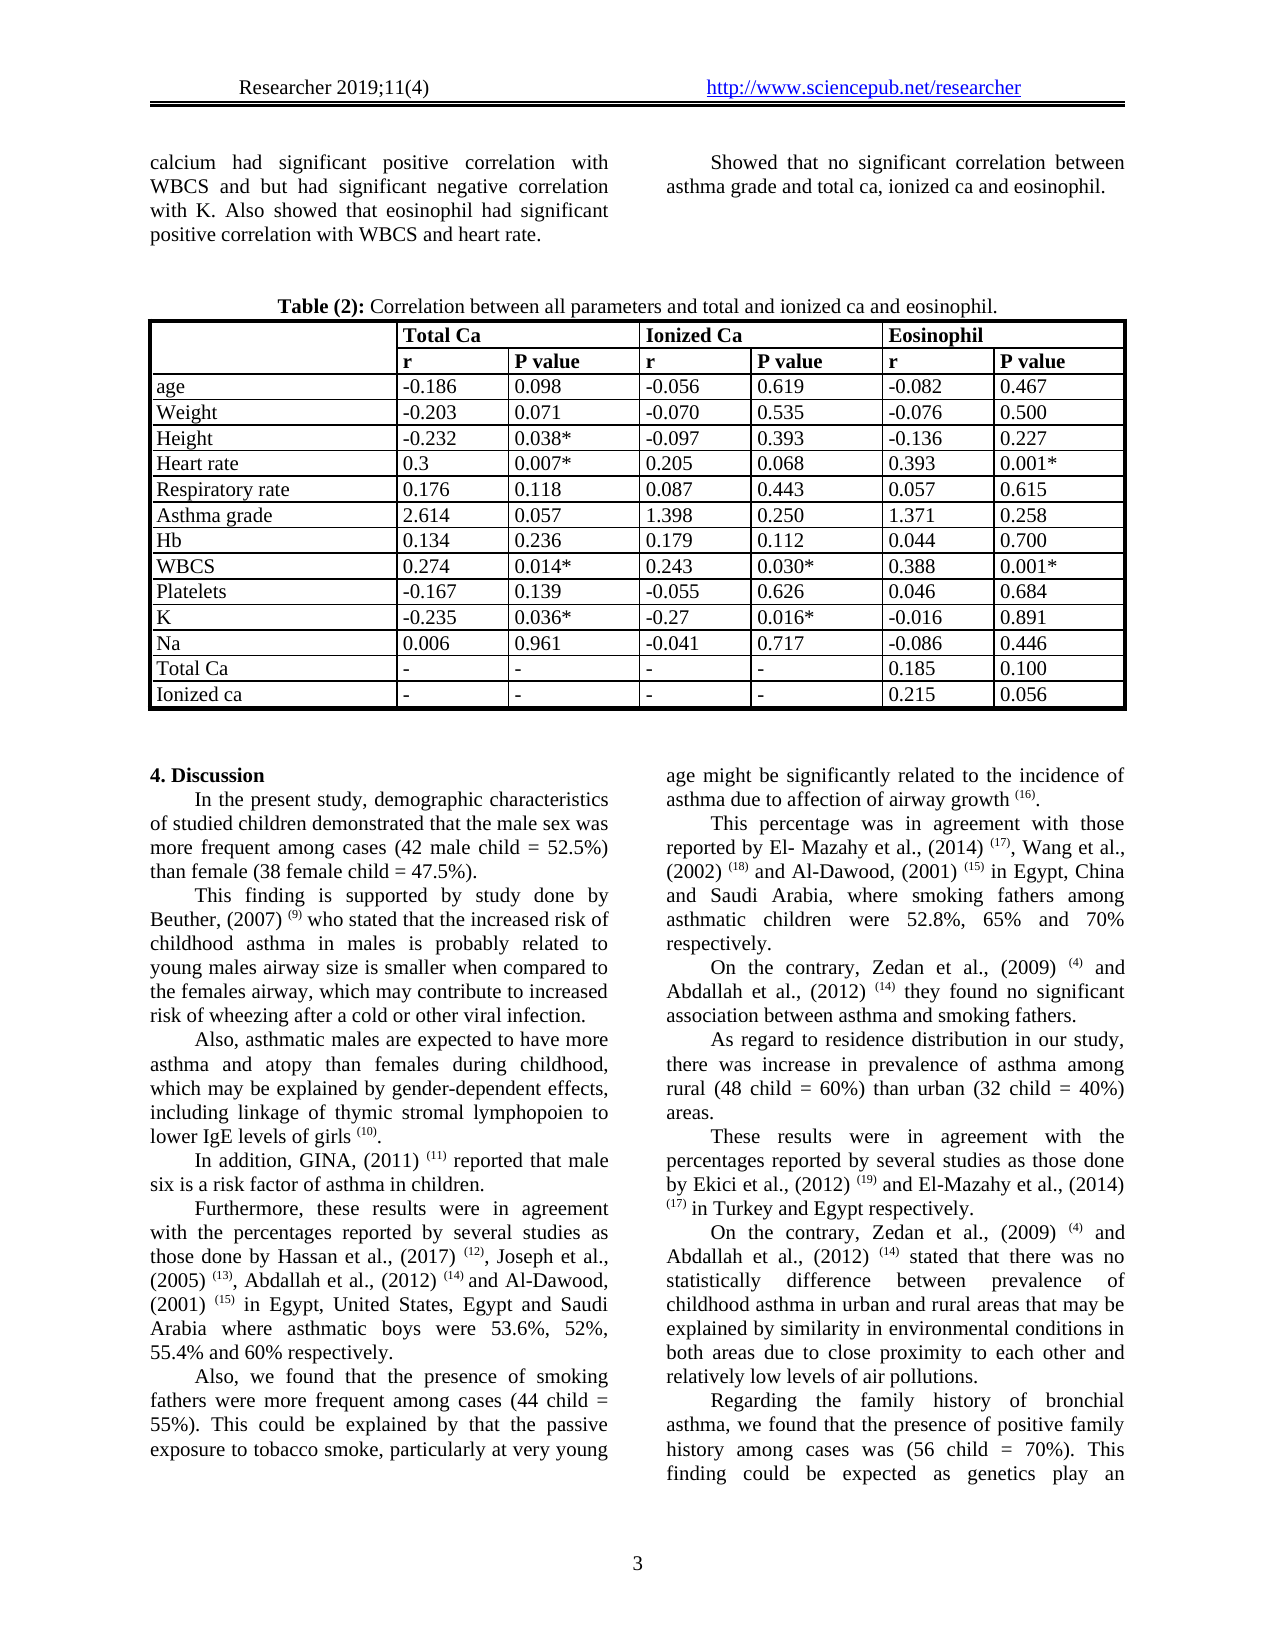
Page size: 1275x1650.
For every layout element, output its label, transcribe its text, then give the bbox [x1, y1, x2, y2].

table_cell 0.205 [640, 451, 750, 475]
table_cell Hb [152, 528, 396, 552]
text In the present study, demographic characteristics of studied children demonstrated that the male sex was more frequent among cases (42 male child = 52.5%) than female (38 female child = 47.5%). [150, 787, 609, 883]
table_cell -0.056 [640, 375, 750, 398]
table_cell 0.393 [752, 426, 882, 450]
table_cell Respiratory rate [152, 476, 396, 501]
table_cell 0.619 [752, 375, 882, 398]
table_cell 0.684 [995, 580, 1123, 603]
table_cell 0.393 [883, 451, 993, 475]
table_cell - [640, 656, 750, 680]
table_cell 0.243 [640, 554, 750, 578]
table_cell -0.070 [640, 400, 750, 424]
table_cell 0.001* [995, 554, 1123, 578]
table_cell 0.118 [509, 477, 639, 501]
table_cell 0.057 [883, 477, 993, 501]
table_cell -0.203 [398, 400, 508, 424]
table_cell -0.086 [883, 631, 993, 655]
table_cell 0.388 [883, 554, 993, 578]
table_cell -0.082 [883, 375, 993, 398]
text 4. Discussion [150, 763, 609, 787]
table_cell 0.446 [995, 631, 1123, 655]
table_cell -0.097 [640, 426, 750, 450]
table_cell -0.136 [883, 426, 993, 450]
table_cell -0.076 [883, 400, 993, 424]
table_cell 0.3 [398, 451, 508, 475]
table_cell -0.167 [398, 580, 508, 603]
table_cell 0.535 [752, 400, 882, 424]
table_cell Asthma grade [152, 502, 396, 527]
table_cell P value [509, 349, 639, 373]
table_cell P value [995, 349, 1123, 373]
table_cell Height [152, 425, 396, 450]
table_cell 0.615 [995, 477, 1123, 501]
table_cell 0.007* [509, 451, 639, 475]
table_cell 0.046 [883, 580, 993, 603]
table_cell - [752, 656, 882, 680]
table_cell -0.016 [883, 605, 993, 629]
table_cell 0.500 [995, 400, 1123, 424]
text This finding is supported by study done by Beuther, (2007) (9) who stated that the increased risk of childhood asthma in males is probably related to young males airway size is smaller when compared to the females airway, which may contribute to increased risk of wheezing after a cold or other viral infection. [150, 883, 609, 1027]
table_cell Platelets [152, 579, 396, 603]
table_header Eosinophil [883, 323, 1123, 347]
table_cell r [640, 349, 750, 373]
table_cell 0.014* [509, 554, 639, 578]
table_cell 1.398 [640, 503, 750, 527]
table_cell 1.371 [883, 503, 993, 527]
table_cell -0.041 [640, 631, 750, 655]
table_cell 0.717 [752, 631, 882, 655]
text Also, asthmatic males are expected to have more asthma and atopy than females during childhood, which may be explained by gender-dependent effects, including linkage of thymic stromal lymphopoien to lower IgE levels of girls (10). [150, 1027, 609, 1148]
table_cell 0.001* [995, 451, 1123, 475]
table_cell - [398, 682, 508, 706]
table_cell 0.700 [995, 528, 1123, 552]
table_cell P value [752, 349, 882, 373]
table_cell 0.087 [640, 477, 750, 501]
table_cell -0.186 [398, 375, 508, 398]
text On the contrary, Zedan et al., (2009) (4) and Abdallah et al., (2012) (14) they found no significant association between asthma and smoking fathers. [666, 955, 1125, 1027]
table_cell 0.274 [398, 554, 508, 578]
table_cell 0.044 [883, 528, 993, 552]
table_header Ionized Ca [640, 323, 882, 347]
table_cell 0.443 [752, 477, 882, 501]
table_cell 0.626 [752, 580, 882, 603]
table_cell 0.139 [509, 580, 639, 603]
text As regard to residence distribution in our study, there was increase in prevalence of asthma among rural (48 child = 60%) than urban (32 child = 40%) areas. [666, 1027, 1125, 1124]
table_cell 0.134 [398, 528, 508, 552]
text These results were in agreement with the percentages reported by several studies as those done by Ekici et al., (2012) (19) and El-Mazahy et al., (2014) (17) in Turkey and Egypt respectively. [666, 1124, 1125, 1220]
text On the contrary, Zedan et al., (2009) (4) and Abdallah et al., (2012) (14) stated that there was no statistically difference between prevalence of childhood asthma in urban and rural areas that may be explained by similarity in environmental conditions in both areas due to close proximity to each other and relatively low levels of air pollutions. [666, 1220, 1125, 1388]
table_cell 0.038* [509, 426, 639, 450]
table_cell -0.235 [398, 605, 508, 629]
table_cell 0.056 [995, 682, 1123, 706]
table_cell 0.467 [995, 375, 1123, 398]
table_cell 0.176 [398, 477, 508, 501]
table_cell Ionized ca [152, 681, 396, 706]
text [150, 150, 609, 246]
table_cell r [398, 349, 508, 373]
table_cell 0.112 [752, 528, 882, 552]
table_cell age [152, 374, 396, 398]
table_cell r [883, 349, 993, 373]
table_cell - [752, 682, 882, 706]
table_cell 0.098 [509, 375, 639, 398]
table_cell 0.006 [398, 631, 508, 655]
table_cell 0.068 [752, 451, 882, 475]
table_cell -0.232 [398, 426, 508, 450]
table_cell Na [152, 630, 396, 655]
table_cell - [640, 682, 750, 706]
text In addition, GINA, (2011) (11) reported that male six is a risk factor of asthma in children. [150, 1148, 609, 1196]
table_cell 0.030* [752, 554, 882, 578]
table_cell - [509, 656, 639, 680]
table_cell 0.258 [995, 503, 1123, 527]
table_cell - [509, 682, 639, 706]
table_cell 0.057 [509, 503, 639, 527]
table_header Total Ca [398, 323, 639, 347]
table_cell Weight [152, 400, 396, 424]
table_cell 0.036* [509, 605, 639, 629]
table_cell -0.055 [640, 580, 750, 603]
table_cell 0.016* [752, 605, 882, 629]
table_cell Heart rate [152, 451, 396, 475]
table_cell 0.185 [883, 656, 993, 680]
table_cell 0.961 [509, 631, 639, 655]
table_cell 0.250 [752, 503, 882, 527]
table_cell 0.215 [883, 682, 993, 706]
table_cell 0.100 [995, 656, 1123, 680]
table_cell -0.27 [640, 605, 750, 629]
text Also, we found that the presence of smoking fathers were more frequent among cases (44 child = 55%). This could be explained by that the passive exposure to tobacco smoke, particularly at very young age might be significantly related to the incidence of asthma due to affection of airway growth (16). [150, 1364, 609, 1461]
table_cell Total Ca [152, 656, 396, 680]
text Furthermore, these results were in agreement with the percentages reported by several studies as those done by Hassan et al., (2017) (12), Joseph et al., (2005) (13), Abdallah et al., (2012) (14) and Al-Dawood, (2001) (15) in Egypt, United States, Egypt and Saudi Arabia where asthmatic boys were 53.6%, 52%, 55.4% and 60% respectively. [150, 1196, 609, 1364]
table_cell 0.891 [995, 605, 1123, 629]
text Table (2): Correlation between all parameters and total and ionized ca and eosinophil. [150, 294, 1125, 318]
text This percentage was in agreement with those reported by El- Mazahy et al., (2014) (17), Wang et al., (2002) (18) and Al-Dawood, (2001) (15) in Egypt, China and Saudi Arabia, where smoking fathers among asthmatic children were 52.8%, 65% and 70% respectively. [666, 811, 1125, 955]
table_cell K [152, 605, 396, 629]
table_cell 0.179 [640, 528, 750, 552]
table_cell - [398, 656, 508, 680]
table_cell 0.236 [509, 528, 639, 552]
table_cell 2.614 [398, 503, 508, 527]
table_header [152, 323, 396, 373]
table_cell 0.071 [509, 400, 639, 424]
table_cell WBCS [152, 553, 396, 578]
text Showed that no significant correlation between asthma grade and total ca, ionized ca and eosinophil. [666, 150, 1125, 198]
text Also, we found that the presence of smoking fathers were more frequent among cases (44 child = 55%). This could be explained by that the passive exposure to tobacco smoke, particularly at very young age might be significantly related to the incidence of asthma due to affection of airway growth (16). [666, 763, 1125, 811]
table_cell 0.227 [995, 426, 1123, 450]
